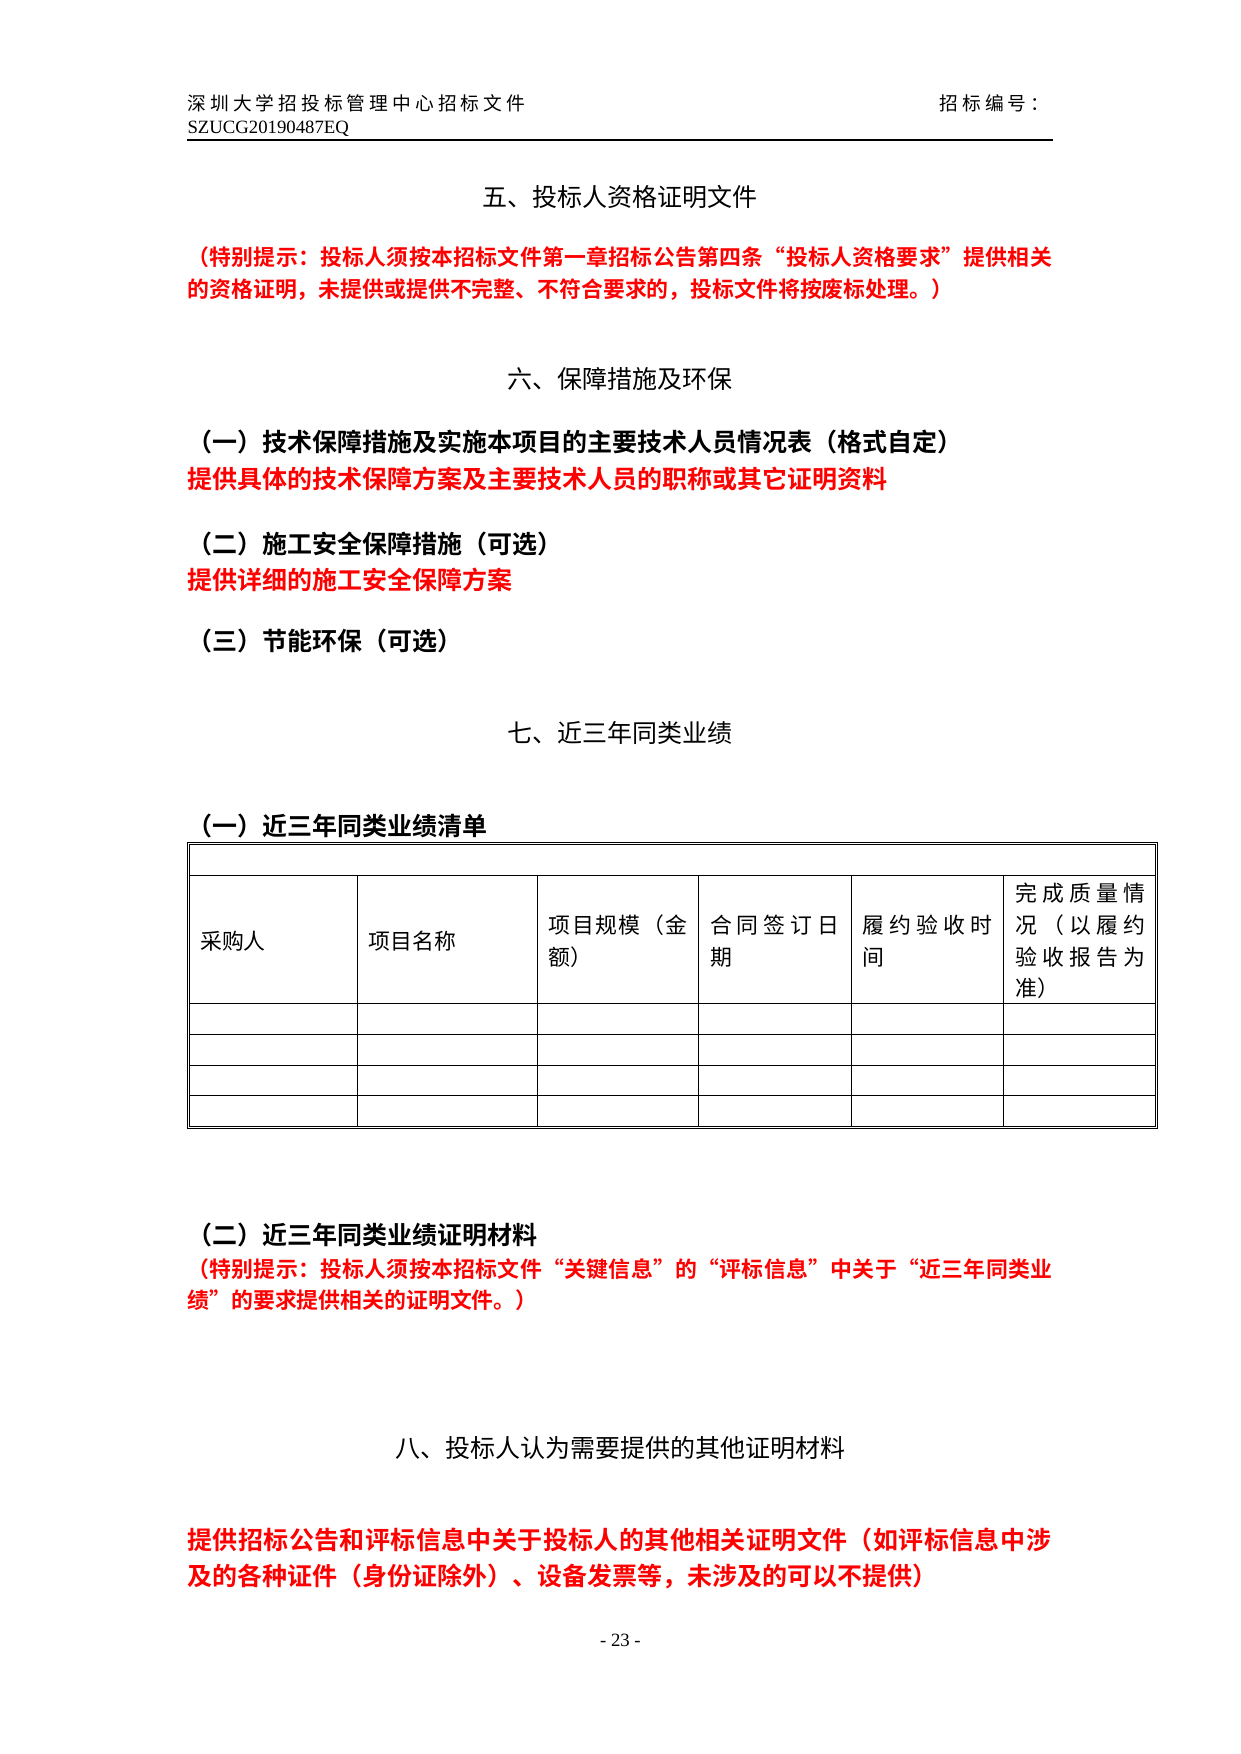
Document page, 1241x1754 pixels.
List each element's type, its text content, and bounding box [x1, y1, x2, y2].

table_cell [190, 1035, 357, 1064]
table_cell [852, 1096, 1003, 1126]
table_cell [699, 1035, 851, 1064]
table_cell 完成质量情况（以履约验收报告为准） [1004, 876, 1155, 1003]
subtitle 六、保障措施及环保 [187, 359, 1053, 396]
table_cell [699, 1066, 851, 1095]
table_cell [1004, 1096, 1155, 1126]
table_cell [699, 1096, 851, 1126]
table_cell [190, 1066, 357, 1095]
table_cell [358, 1096, 537, 1126]
table_cell [852, 1035, 1003, 1064]
subtitle 七、近三年同类业绩 [187, 714, 1053, 750]
table_cell 采购人 [190, 876, 357, 1003]
text （特别提示：投标人须按本招标文件第一章招标公告第四条“投标人资格要求”提供相关的资格证明，未提供或提供不完整、不符合要求的，投标文件将按废标处理。） [187, 240, 1053, 304]
text （二）施工安全保障措施（可选） [187, 524, 1053, 560]
table_cell 项目名称 [358, 876, 537, 1003]
subtitle 八、投标人认为需要提供的其他证明材料 [187, 1428, 1053, 1465]
table_cell [538, 1096, 698, 1126]
table_cell [358, 1035, 537, 1064]
text （一）近三年同类业绩清单 [187, 806, 1053, 842]
table_cell [1004, 1066, 1155, 1095]
table_cell [190, 1096, 357, 1126]
text 提供招标公告和评标信息中关于投标人的其他相关证明文件（如评标信息中涉及的各种证件（身份证除外）、设备发票等，未涉及的可以不提供） [187, 1521, 1053, 1593]
table_cell [190, 1004, 357, 1034]
table_cell [699, 1004, 851, 1034]
subtitle 五、投标人资格证明文件 [187, 177, 1053, 213]
table_cell [538, 1004, 698, 1034]
table_header [190, 845, 1155, 875]
text 提供详细的施工安全保障方案 [187, 560, 1053, 597]
table_cell 履约验收时间 [852, 876, 1003, 1003]
table_cell 合同签订日期 [699, 876, 851, 1003]
table_cell [852, 1066, 1003, 1095]
table_cell [538, 1066, 698, 1095]
text （三）节能环保（可选） [187, 622, 1053, 658]
table_cell 项目规模（金额） [538, 876, 698, 1003]
table_cell [852, 1004, 1003, 1034]
table_cell [1004, 1004, 1155, 1034]
table_cell [1004, 1035, 1155, 1064]
table_cell [358, 1066, 537, 1095]
text 提供具体的技术保障方案及主要技术人员的职称或其它证明资料 [187, 459, 1053, 495]
text （特别提示：投标人须按本招标文件“关键信息”的“评标信息”中关于“近三年同类业绩”的要求提供相关的证明文件。） [187, 1252, 1053, 1315]
table_cell [538, 1035, 698, 1064]
text （一）技术保障措施及实施本项目的主要技术人员情况表（格式自定） [187, 423, 1053, 459]
text （二）近三年同类业绩证明材料 [187, 1216, 1053, 1252]
table_cell [358, 1004, 537, 1034]
